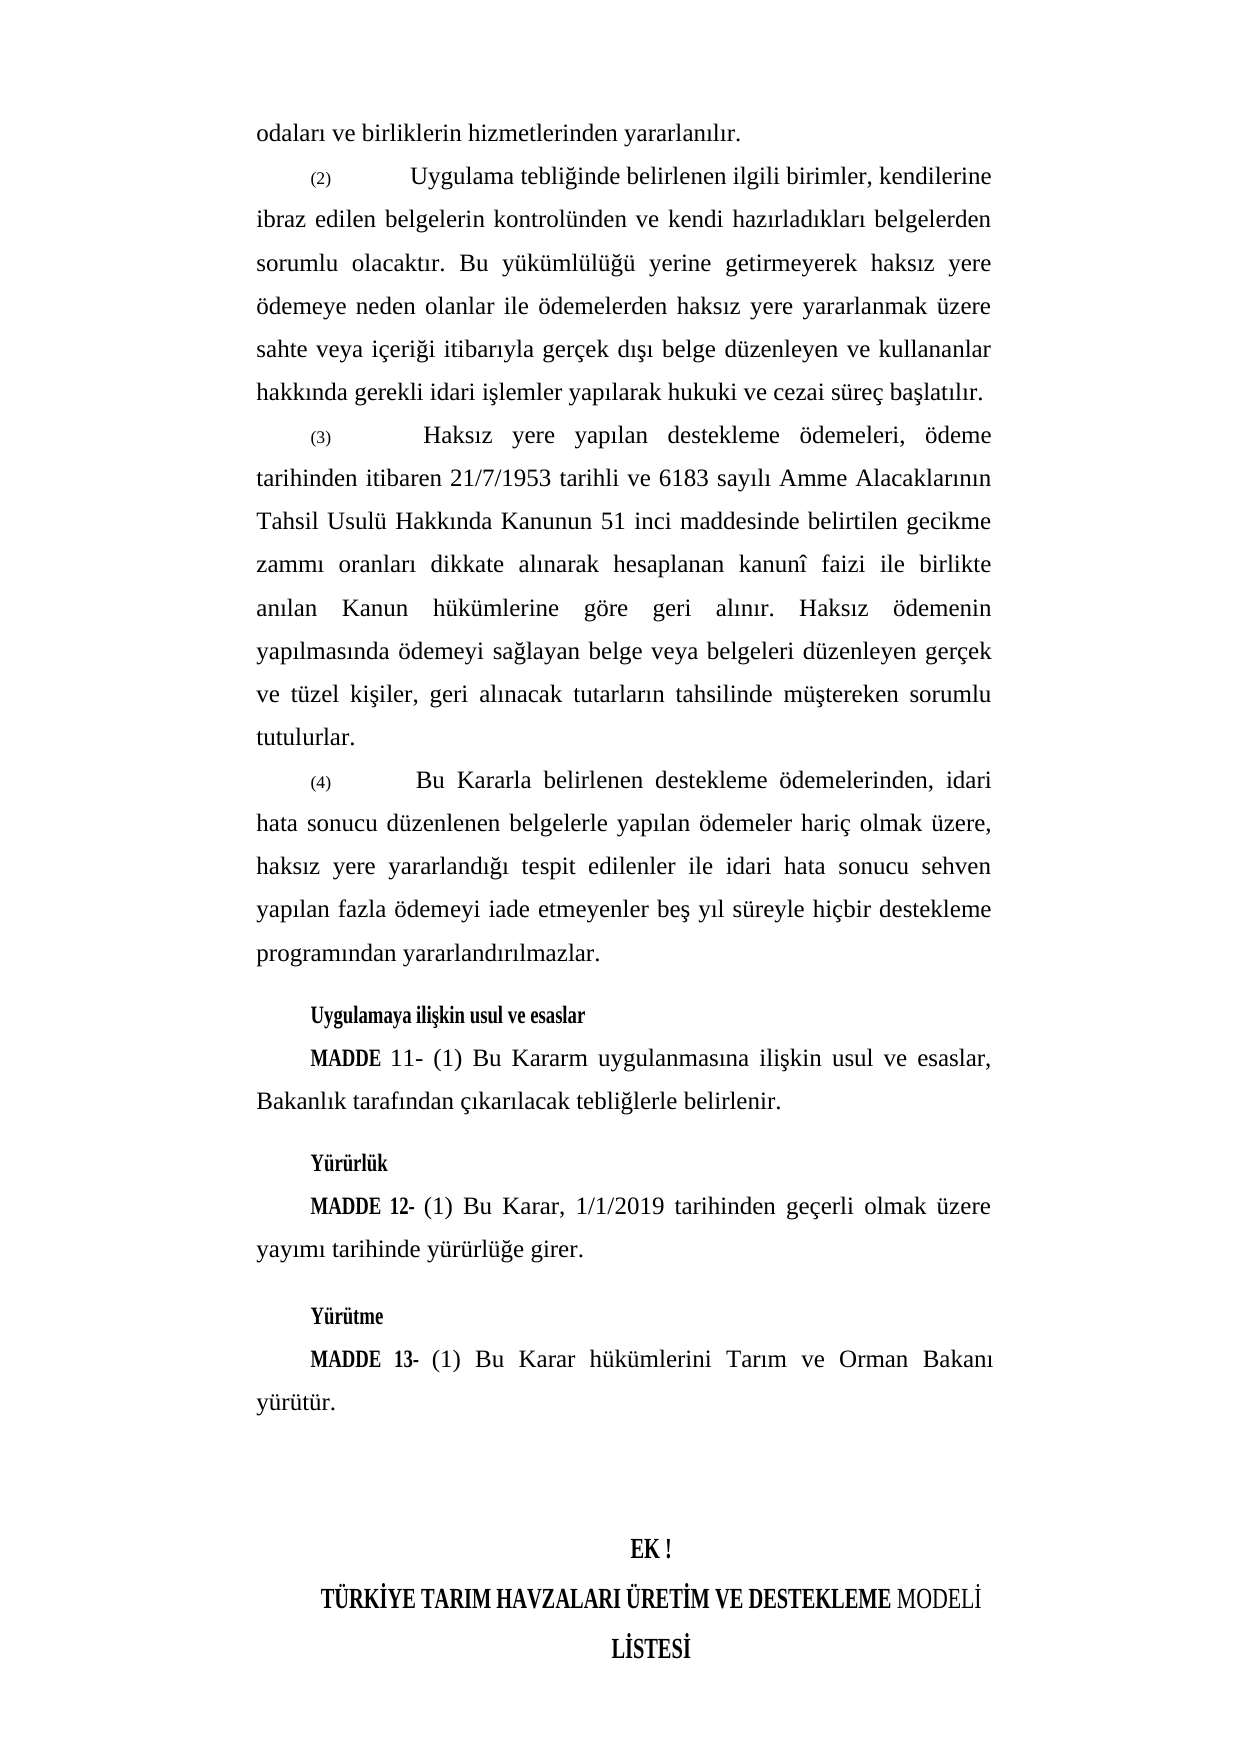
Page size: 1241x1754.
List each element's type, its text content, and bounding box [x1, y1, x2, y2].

list Haksız yere yapılan destekleme ödemeleri, ödeme tarihinden itibaren 21/7/1953 tarihli ve 6183 sayılı Amme Alacaklarının Tahsil Usulü Hakkında Kanunun 51 inci maddesinde belirtilen gecikme zammı oranları dikkate alınarak hesaplanan kanunî faizi ile birlikte anılan Kanun hükümlerine göre geri alınır. Haksız ödemenin yapılmasında ödemeyi sağlayan belge veya belgeleri düzenleyen gerçek ve tüzel kişiler, geri alınacak tutarların tahsilinde müştereken sorumlu tutulurlar. [256, 420, 992, 751]
text MADDE 11- (1) Bu Kararm uygulanmasına ilişkin usul ve esaslar, Bakanlık tarafından çıkarılacak tebliğlerle belirlenir. [256, 1043, 992, 1115]
text Uygulamaya ilişkin usul ve esaslar [256, 1000, 994, 1028]
text Yürürlük [256, 1148, 994, 1177]
text MADDE 13- (1) Bu Karar hükümlerini Tarım ve Orman Bakanı yürütür. [256, 1344, 994, 1416]
list Uygulama tebliğinde belirlenen ilgili birimler, kendilerine ibraz edilen belgelerin kontrolünden ve kendi hazırladıkları belgelerden sorumlu olacaktır. Bu yükümlülüğü yerine getirmeyerek haksız yere ödemeye neden olanlar ile ödemelerden haksız yere yararlanmak üzere sahte veya içeriği itibarıyla gerçek dışı belge düzenleyen ve kullananlar hakkında gerekli idari işlemler yapılarak hukuki ve cezai süreç başlatılır. [256, 161, 992, 406]
text MADDE 12- (1) Bu Karar, 1/1/2019 tarihinden geçerli olmak üzere yayımı tarihinde yürürlüğe girer. [256, 1191, 992, 1263]
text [256, 118, 992, 147]
text TÜRKİYE TARIM HAVZALARI ÜRETİM VE DESTEKLEME MODELİ LİSTESİ [308, 1581, 994, 1665]
text Yürütme [256, 1301, 994, 1329]
list Bu Kararla belirlenen destekleme ödemelerinden, idari hata sonucu düzenlenen belgelerle yapılan ödemeler hariç olmak üzere, haksız yere yararlandığı tespit edilenler ile idari hata sonucu sehven yapılan fazla ödemeyi iade etmeyenler beş yıl süreyle hiçbir destekleme programından yararlandırılmazlar. [256, 765, 992, 966]
text EK ! [308, 1531, 994, 1564]
